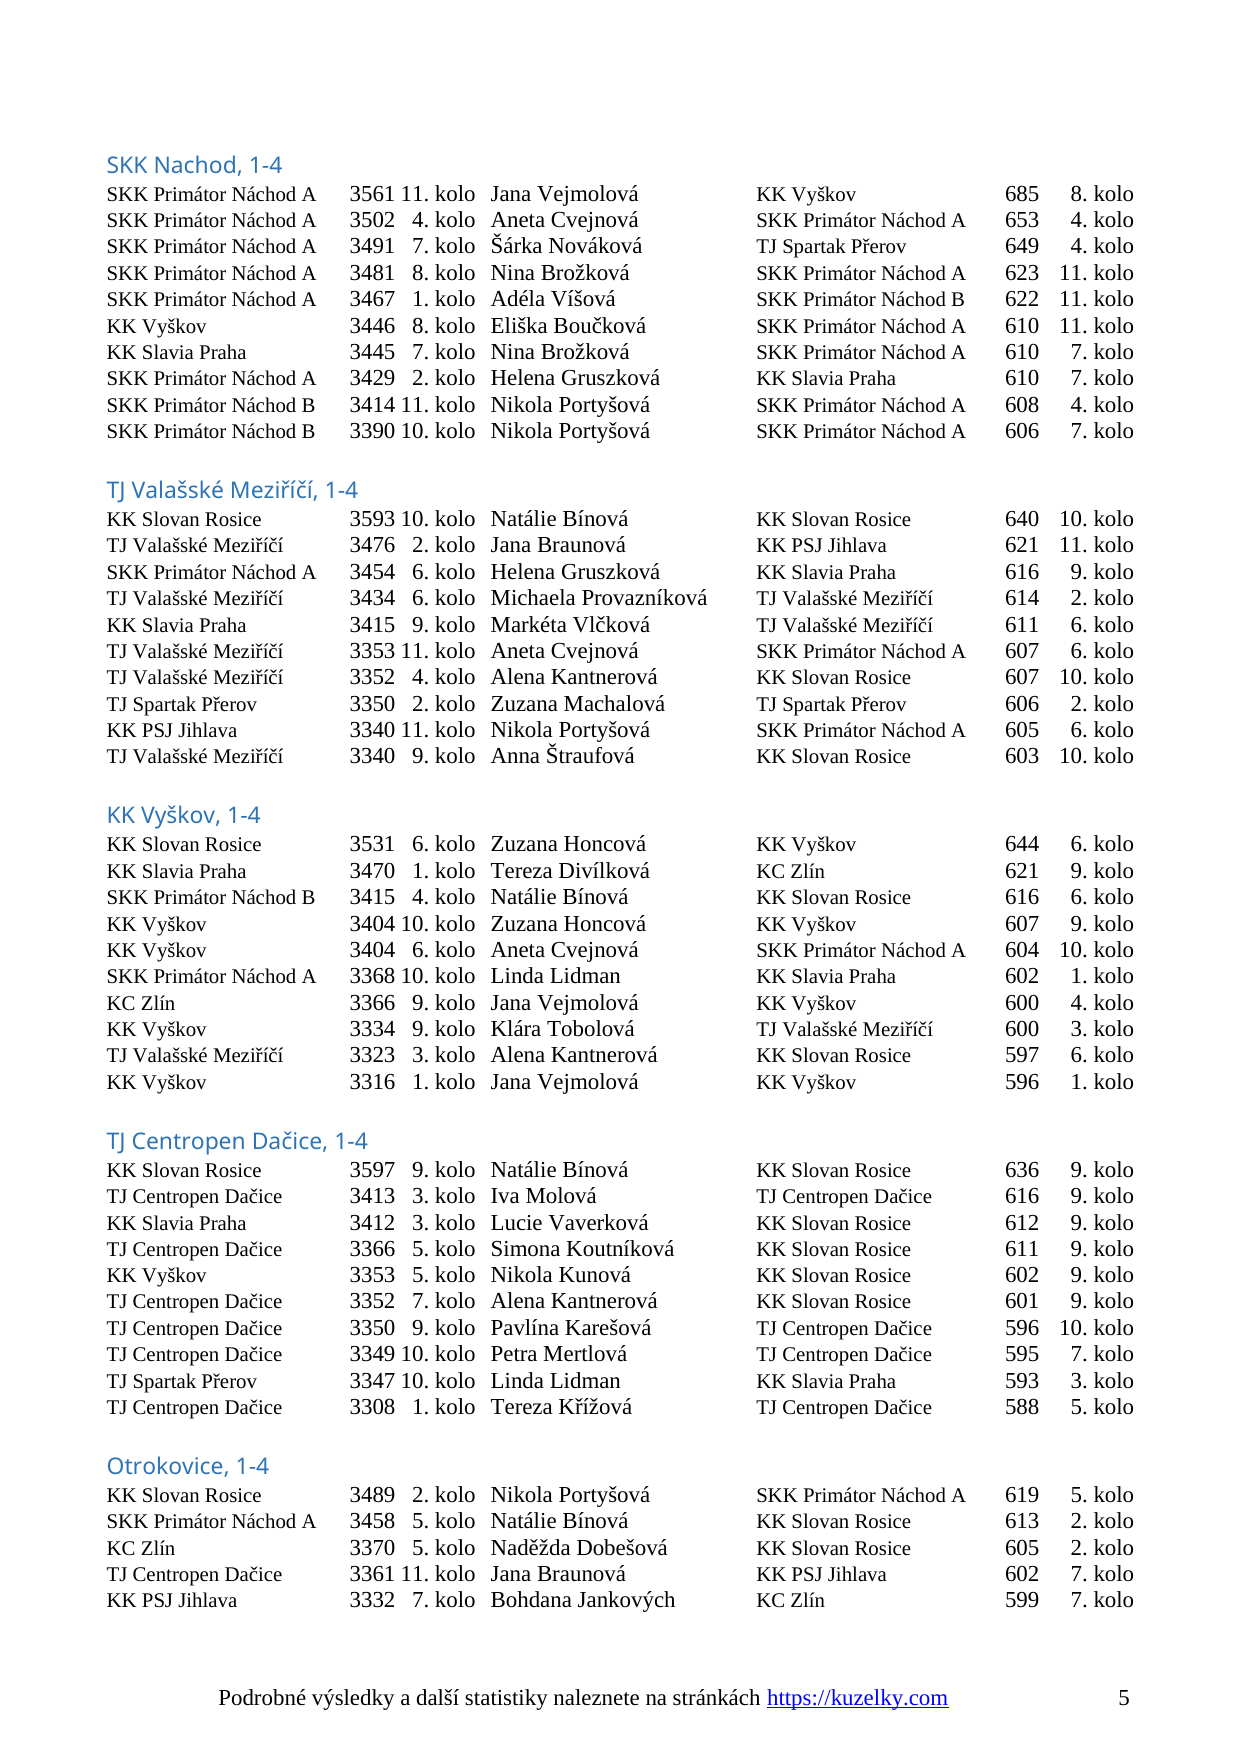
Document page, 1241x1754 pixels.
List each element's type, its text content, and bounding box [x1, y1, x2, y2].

text SKK Primátor Náchod B 3390 10. kolo Nikola Portyšová SKK Primátor Náchod A 606 7. kolo [106, 417, 1134, 443]
text TJ Centropen Dačice 3352 7. kolo Alena Kantnerová KK Slovan Rosice 601 9. kolo [106, 1288, 1134, 1314]
subtitle TJ Centropen Dačice, 1-4 [106, 1124, 1134, 1156]
text TJ Valašské Meziříčí 3476 2. kolo Jana Braunová KK PSJ Jihlava 621 11. kolo [106, 532, 1134, 558]
subtitle TJ Valašské Meziříčí, 1-4 [106, 474, 1134, 505]
text KK Slavia Praha 3415 9. kolo Markéta Vlčková TJ Valašské Meziříčí 611 6. kolo [106, 611, 1134, 637]
text SKK Primátor Náchod A 3429 2. kolo Helena Gruszková KK Slavia Praha 610 7. kolo [106, 364, 1134, 391]
subtitle Otrokovice, 1-4 [106, 1450, 1134, 1481]
text TJ Valašské Meziříčí 3352 4. kolo Alena Kantnerová KK Slovan Rosice 607 10. kolo [106, 663, 1134, 690]
text SKK Primátor Náchod A 3502 4. kolo Aneta Cvejnová SKK Primátor Náchod A 653 4. kolo [106, 206, 1134, 233]
text TJ Valašské Meziříčí 3353 11. kolo Aneta Cvejnová SKK Primátor Náchod A 607 6. kolo [106, 637, 1134, 663]
text KK PSJ Jihlava 3332 7. kolo Bohdana Jankových KC Zlín 599 7. kolo [106, 1587, 1134, 1613]
text SKK Primátor Náchod A 3491 7. kolo Šárka Nováková TJ Spartak Přerov 649 4. kolo [106, 233, 1134, 259]
text SKK Primátor Náchod A 3368 10. kolo Linda Lidman KK Slavia Praha 602 1. kolo [106, 962, 1134, 989]
text KK Slavia Praha 3445 7. kolo Nina Brožková SKK Primátor Náchod A 610 7. kolo [106, 338, 1134, 364]
text SKK Primátor Náchod A 3458 5. kolo Natálie Bínová KK Slovan Rosice 613 2. kolo [106, 1507, 1134, 1534]
text TJ Spartak Přerov 3347 10. kolo Linda Lidman KK Slavia Praha 593 3. kolo [106, 1367, 1134, 1393]
text TJ Centropen Dačice 3349 10. kolo Petra Mertlová TJ Centropen Dačice 595 7. kolo [106, 1340, 1134, 1367]
text KK Vyškov 3446 8. kolo Eliška Boučková SKK Primátor Náchod A 610 11. kolo [106, 312, 1134, 338]
text TJ Valašské Meziříčí 3340 9. kolo Anna Štraufová KK Slovan Rosice 603 10. kolo [106, 742, 1134, 769]
text TJ Centropen Dačice 3413 3. kolo Iva Molová TJ Centropen Dačice 616 9. kolo [106, 1182, 1134, 1208]
text KK Vyškov 3334 9. kolo Klára Tobolová TJ Valašské Meziříčí 600 3. kolo [106, 1015, 1134, 1041]
text SKK Primátor Náchod B 3414 11. kolo Nikola Portyšová SKK Primátor Náchod A 608 4. kolo [106, 391, 1134, 417]
text KK Slavia Praha 3470 1. kolo Tereza Divílková KC Zlín 621 9. kolo [106, 857, 1134, 883]
text KK Slovan Rosice 3489 2. kolo Nikola Portyšová SKK Primátor Náchod A 619 5. kolo [106, 1481, 1134, 1507]
text SKK Primátor Náchod A 3454 6. kolo Helena Gruszková KK Slavia Praha 616 9. kolo [106, 558, 1134, 584]
text KC Zlín 3366 9. kolo Jana Vejmolová KK Vyškov 600 4. kolo [106, 989, 1134, 1015]
text TJ Valašské Meziříčí 3323 3. kolo Alena Kantnerová KK Slovan Rosice 597 6. kolo [106, 1041, 1134, 1068]
text TJ Spartak Přerov 3350 2. kolo Zuzana Machalová TJ Spartak Přerov 606 2. kolo [106, 690, 1134, 716]
text KK Slavia Praha 3412 3. kolo Lucie Vaverková KK Slovan Rosice 612 9. kolo [106, 1208, 1134, 1235]
text SKK Primátor Náchod A 3561 11. kolo Jana Vejmolová KK Vyškov 685 8. kolo [106, 180, 1134, 206]
text KC Zlín 3370 5. kolo Naděžda Dobešová KK Slovan Rosice 605 2. kolo [106, 1534, 1134, 1560]
text KK Slovan Rosice 3597 9. kolo Natálie Bínová KK Slovan Rosice 636 9. kolo [106, 1156, 1134, 1182]
text KK Vyškov 3316 1. kolo Jana Vejmolová KK Vyškov 596 1. kolo [106, 1068, 1134, 1094]
text KK Slovan Rosice 3531 6. kolo Zuzana Honcová KK Vyškov 644 6. kolo [106, 831, 1134, 857]
text KK Slovan Rosice 3593 10. kolo Natálie Bínová KK Slovan Rosice 640 10. kolo [106, 505, 1134, 532]
text TJ Centropen Dačice 3350 9. kolo Pavlína Karešová TJ Centropen Dačice 596 10. kolo [106, 1314, 1134, 1340]
text TJ Centropen Dačice 3366 5. kolo Simona Koutníková KK Slovan Rosice 611 9. kolo [106, 1235, 1134, 1261]
text SKK Primátor Náchod B 3415 4. kolo Natálie Bínová KK Slovan Rosice 616 6. kolo [106, 883, 1134, 909]
text SKK Primátor Náchod A 3467 1. kolo Adéla Víšová SKK Primátor Náchod B 622 11. kolo [106, 285, 1134, 312]
text SKK Primátor Náchod A 3481 8. kolo Nina Brožková SKK Primátor Náchod A 623 11. kolo [106, 259, 1134, 285]
subtitle SKK Nachod, 1-4 [106, 149, 1134, 180]
text KK Vyškov 3404 6. kolo Aneta Cvejnová SKK Primátor Náchod A 604 10. kolo [106, 936, 1134, 962]
text KK PSJ Jihlava 3340 11. kolo Nikola Portyšová SKK Primátor Náchod A 605 6. kolo [106, 716, 1134, 742]
text TJ Valašské Meziříčí 3434 6. kolo Michaela Provazníková TJ Valašské Meziříčí 614 2. kolo [106, 584, 1134, 611]
text TJ Centropen Dačice 3308 1. kolo Tereza Křížová TJ Centropen Dačice 588 5. kolo [106, 1393, 1134, 1419]
subtitle KK Vyškov, 1-4 [106, 799, 1134, 831]
text KK Vyškov 3353 5. kolo Nikola Kunová KK Slovan Rosice 602 9. kolo [106, 1261, 1134, 1288]
text KK Vyškov 3404 10. kolo Zuzana Honcová KK Vyškov 607 9. kolo [106, 909, 1134, 936]
text TJ Centropen Dačice 3361 11. kolo Jana Braunová KK PSJ Jihlava 602 7. kolo [106, 1560, 1134, 1587]
